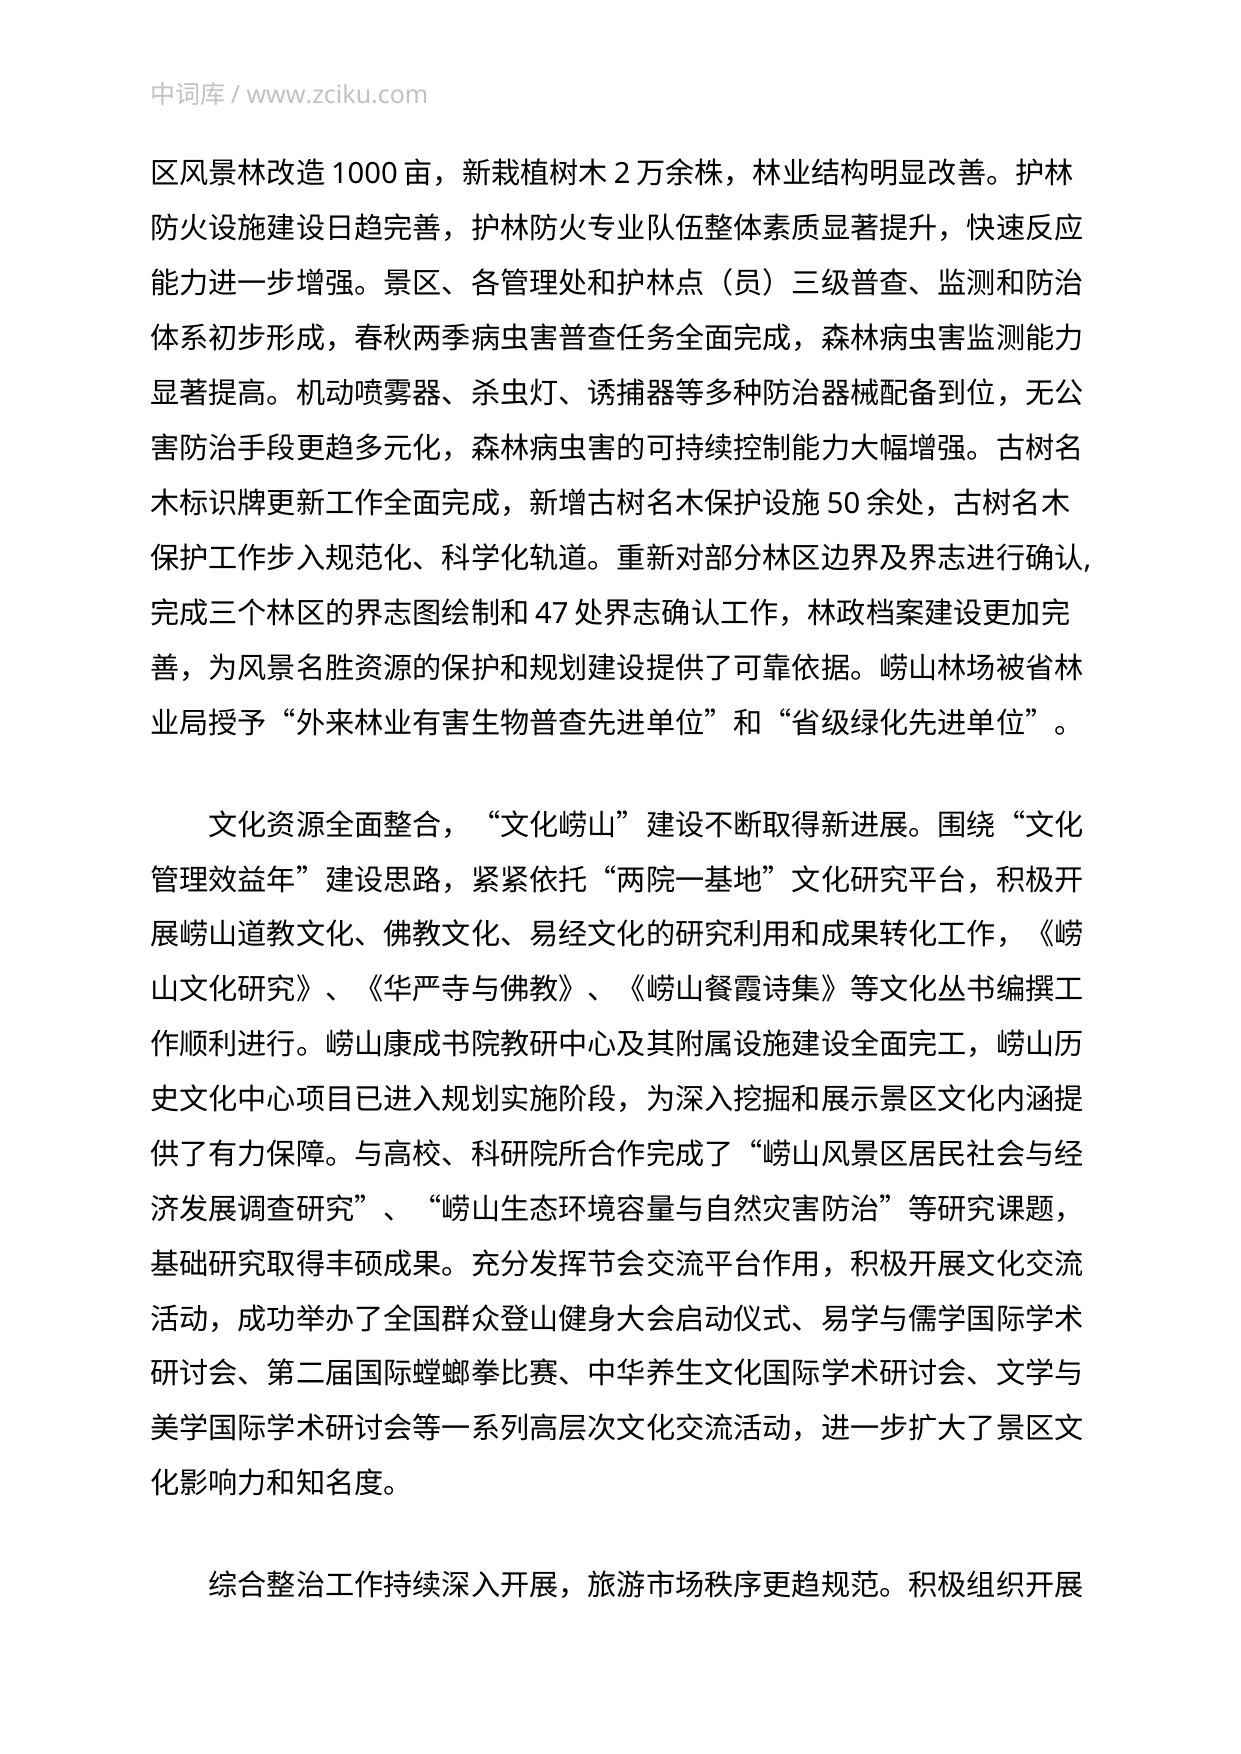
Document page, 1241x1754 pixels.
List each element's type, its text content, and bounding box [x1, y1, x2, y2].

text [150, 150, 1090, 742]
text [150, 1562, 1090, 1604]
text 文化资源全面整合，“文化崂山”建设不断取得新进展。围绕“文化管理效益年”建设思路，紧紧依托“两院一基地”文化研究平台，积极开展崂山道教文化、佛教文化、易经文化的研究利用和成果转化工作，《崂山文化研究》、《华严寺与佛教》、《崂山餐霞诗集》等文化丛书编撰工作顺利进行。崂山康成书院教研中心及其附属设施建设全面完工，崂山历史文化中心项目已进入规划实施阶段，为深入挖掘和展示景区文化内涵提供了有力保障。与高校、科研院所合作完成了“崂山风景区居民社会与经济发展调查研究”、“崂山生态环境容量与自然灾害防治”等研究课题，基础研究取得丰硕成果。充分发挥节会交流平台作用，积极开展文化交流活动，成功举办了全国群众登山健身大会启动仪式、易学与儒学国际学术研讨会、第二届国际螳螂拳比赛、中华养生文化国际学术研讨会、文学与美学国际学术研讨会等一系列高层次文化交流活动，进一步扩大了景区文化影响力和知名度。 [150, 801, 1090, 1502]
